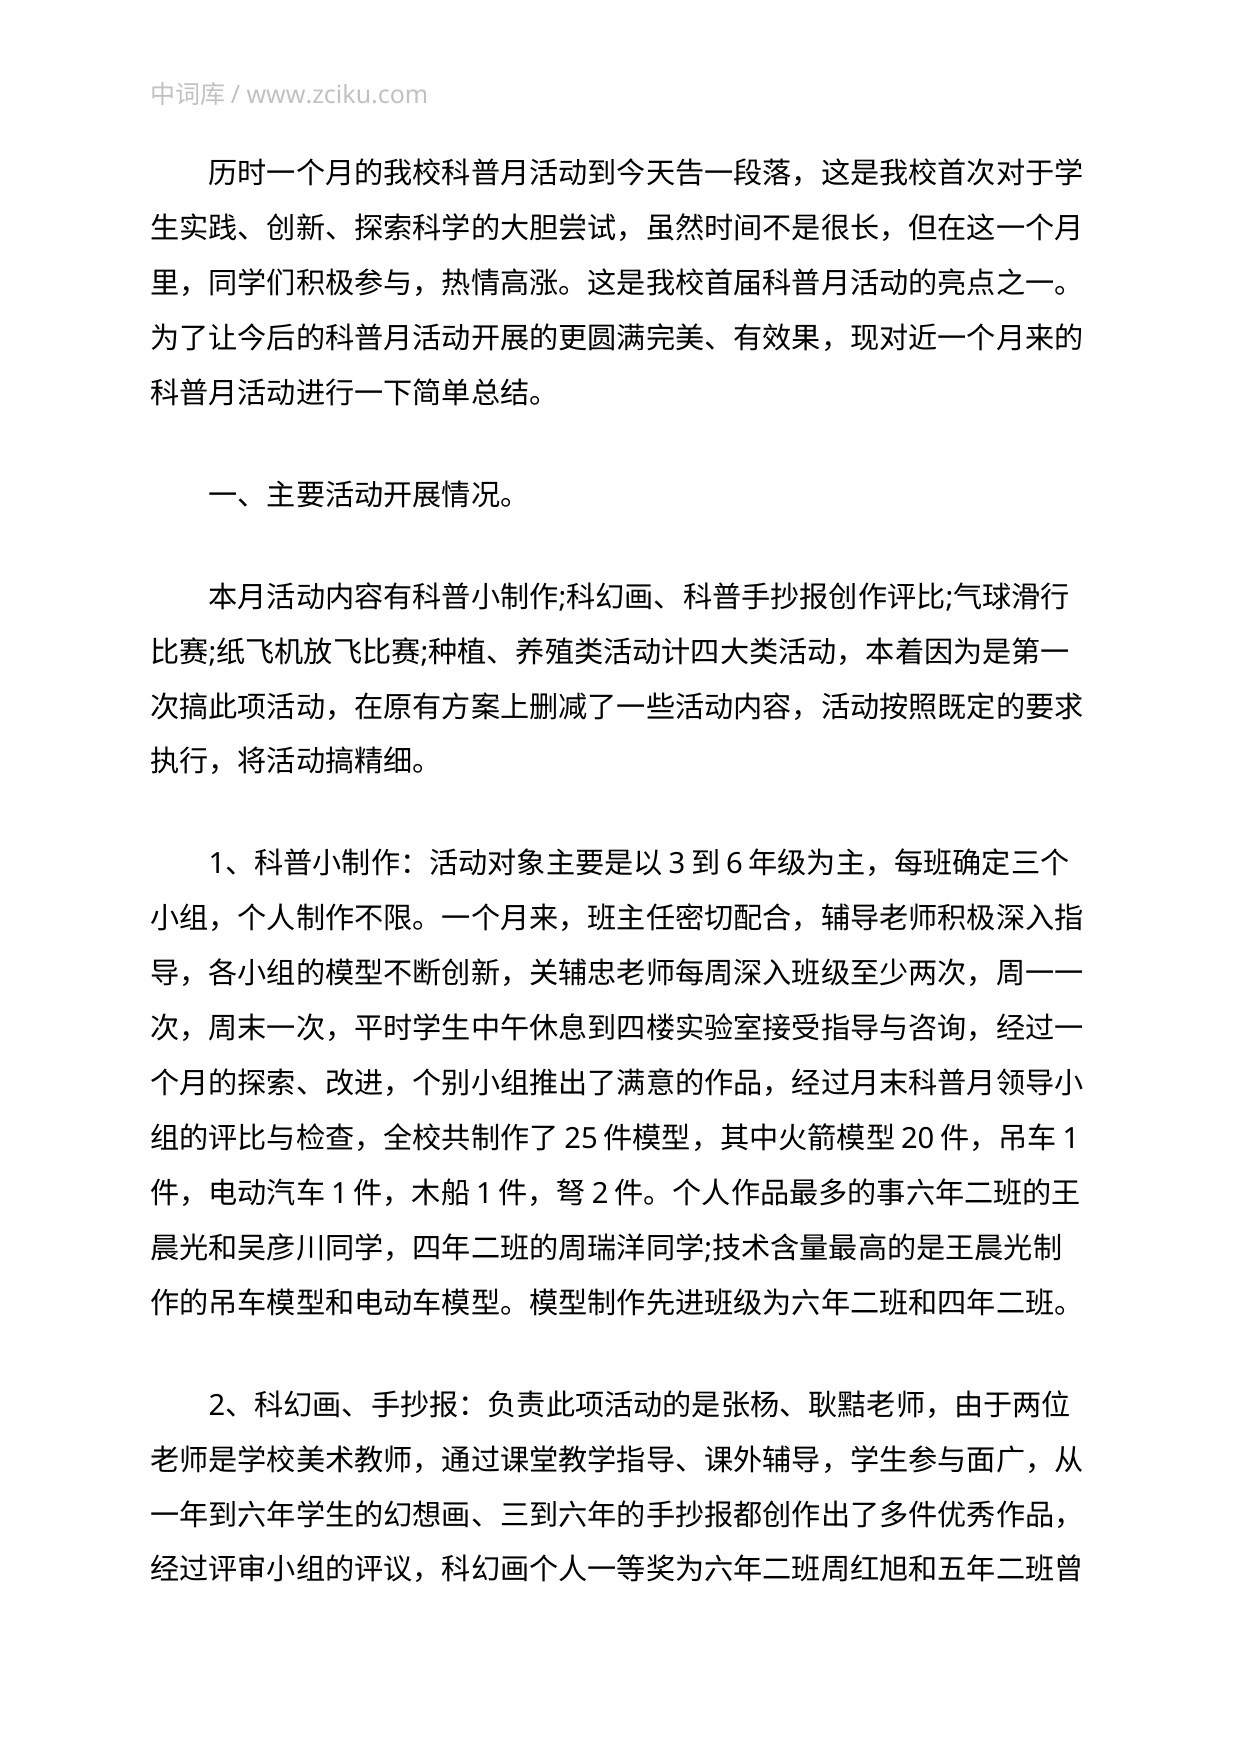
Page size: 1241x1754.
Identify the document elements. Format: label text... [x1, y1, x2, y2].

text 1、科普小制作：活动对象主要是以3到6年级为主，每班确定三个小组，个人制作不限。一个月来，班主任密切配合，辅导老师积极深入指导，各小组的模型不断创新，关辅忠老师每周深入班级至少两次，周一一次，周末一次，平时学生中午休息到四楼实验室接受指导与咨询，经过一个月的探索、改进，个别小组推出了满意的作品，经过月末科普月领导小组的评比与检查，全校共制作了25件模型，其中火箭模型20件，吊车1件，电动汽车1件，木船1件，弩2件。个人作品最多的事六年二班的王晨光和吴彦川同学，四年二班的周瑞洋同学;技术含量最高的是王晨光制作的吊车模型和电动车模型。模型制作先进班级为六年二班和四年二班。 [150, 840, 1090, 1322]
text 历时一个月的我校科普月活动到今天告一段落，这是我校首次对于学生实践、创新、探索科学的大胆尝试，虽然时间不是很长，但在这一个月里，同学们积极参与，热情高涨。这是我校首届科普月活动的亮点之一。为了让今后的科普月活动开展的更圆满完美、有效果，现对近一个月来的科普月活动进行一下简单总结。 [150, 150, 1090, 412]
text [150, 1381, 1090, 1588]
text 一、主要活动开展情况。 [150, 471, 1090, 514]
text 本月活动内容有科普小制作;科幻画、科普手抄报创作评比;气球滑行比赛;纸飞机放飞比赛;种植、养殖类活动计四大类活动，本着因为是第一次搞此项活动，在原有方案上删减了一些活动内容，活动按照既定的要求执行，将活动搞精细。 [150, 573, 1090, 780]
